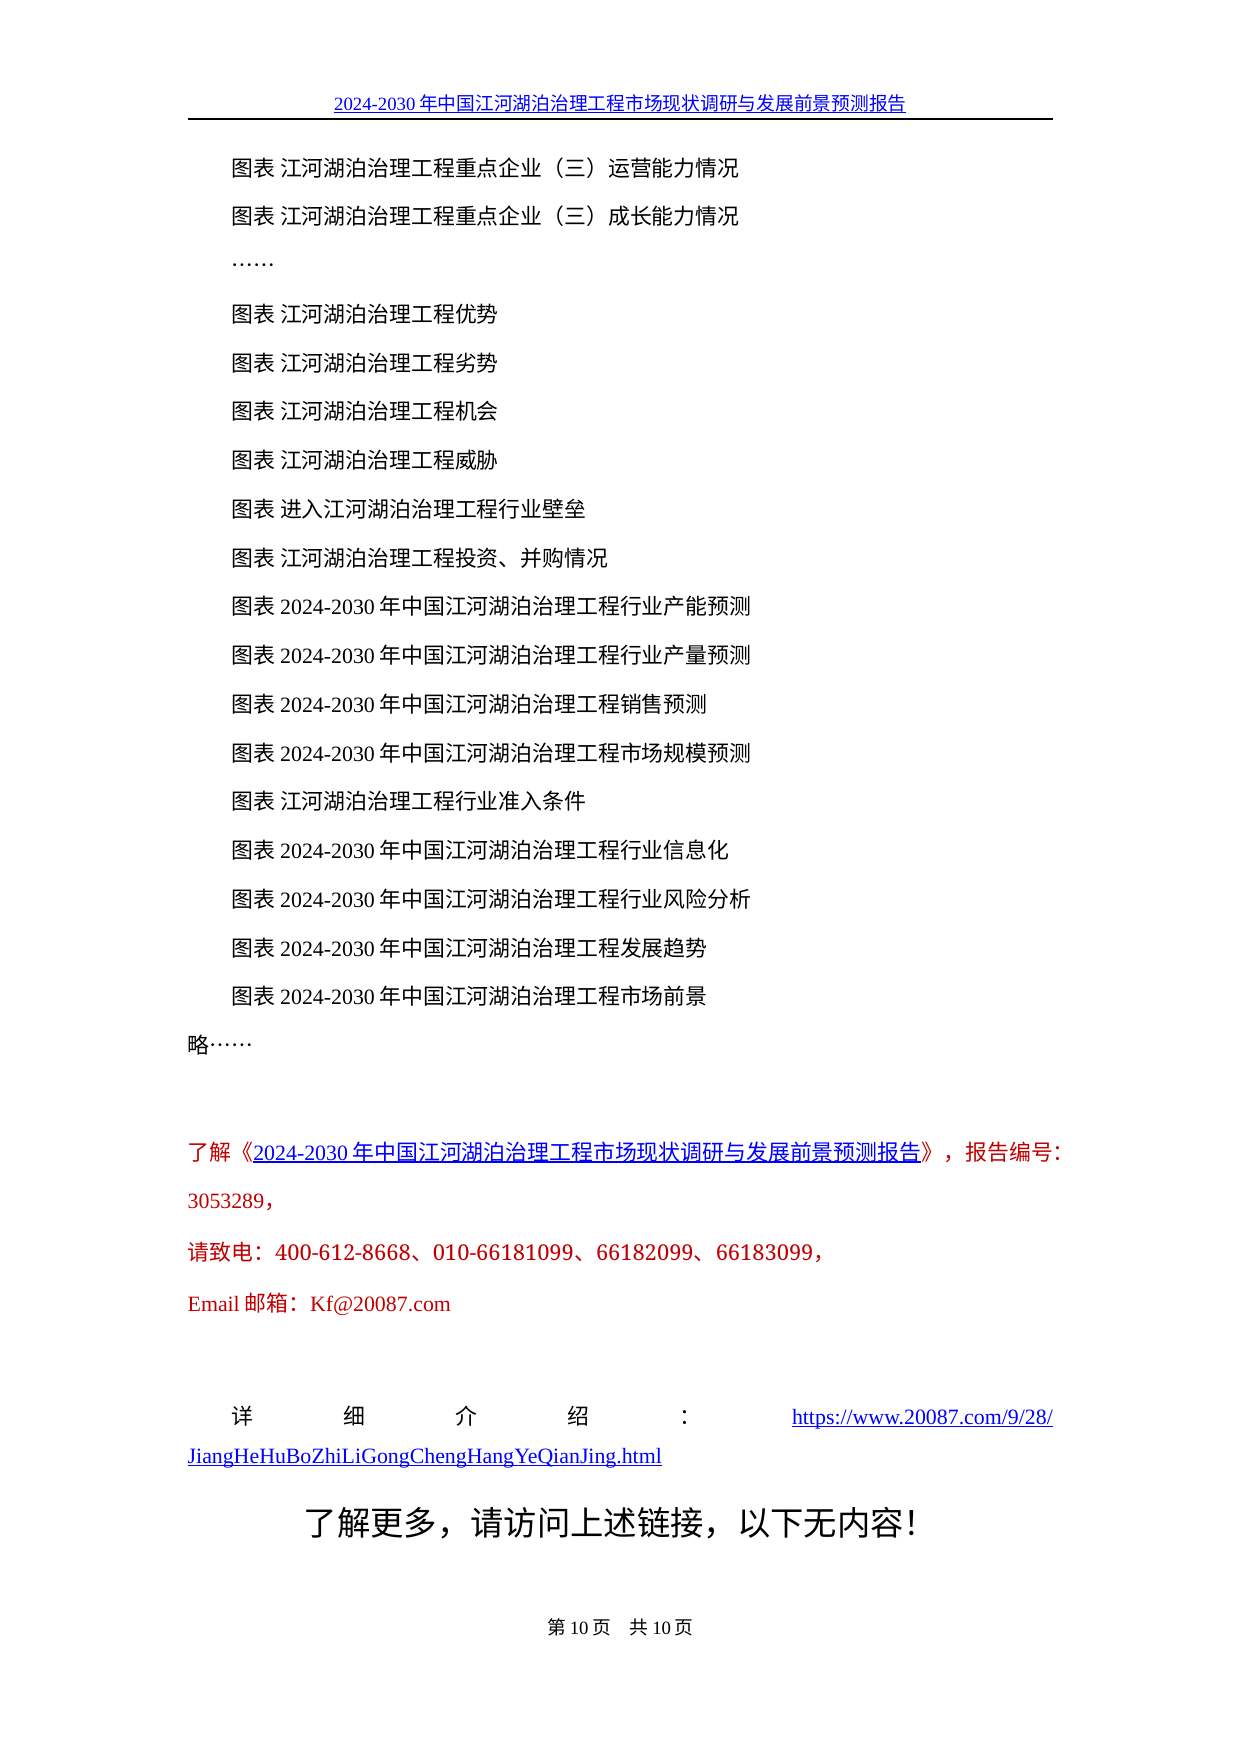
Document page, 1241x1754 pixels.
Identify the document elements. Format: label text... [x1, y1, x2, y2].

text Email邮箱：Kf@20087.com [187, 1286, 1053, 1318]
title 了解更多，请访问上述链接，以下无内容！ [187, 1488, 1053, 1553]
text 请致电：400-612-8668、010-66181099、66182099、66183099， [187, 1234, 1053, 1267]
text 详细介绍：https://www.20087.com/9/28/JiangHeHuBoZhiLiGongChengHangYeQianJing.html [187, 1399, 1053, 1472]
text 了解《2024-2030年中国江河湖泊治理工程市场现状调研与发展前景预测报告》，报告编号：3053289， [187, 1134, 1053, 1215]
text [187, 150, 1053, 1060]
